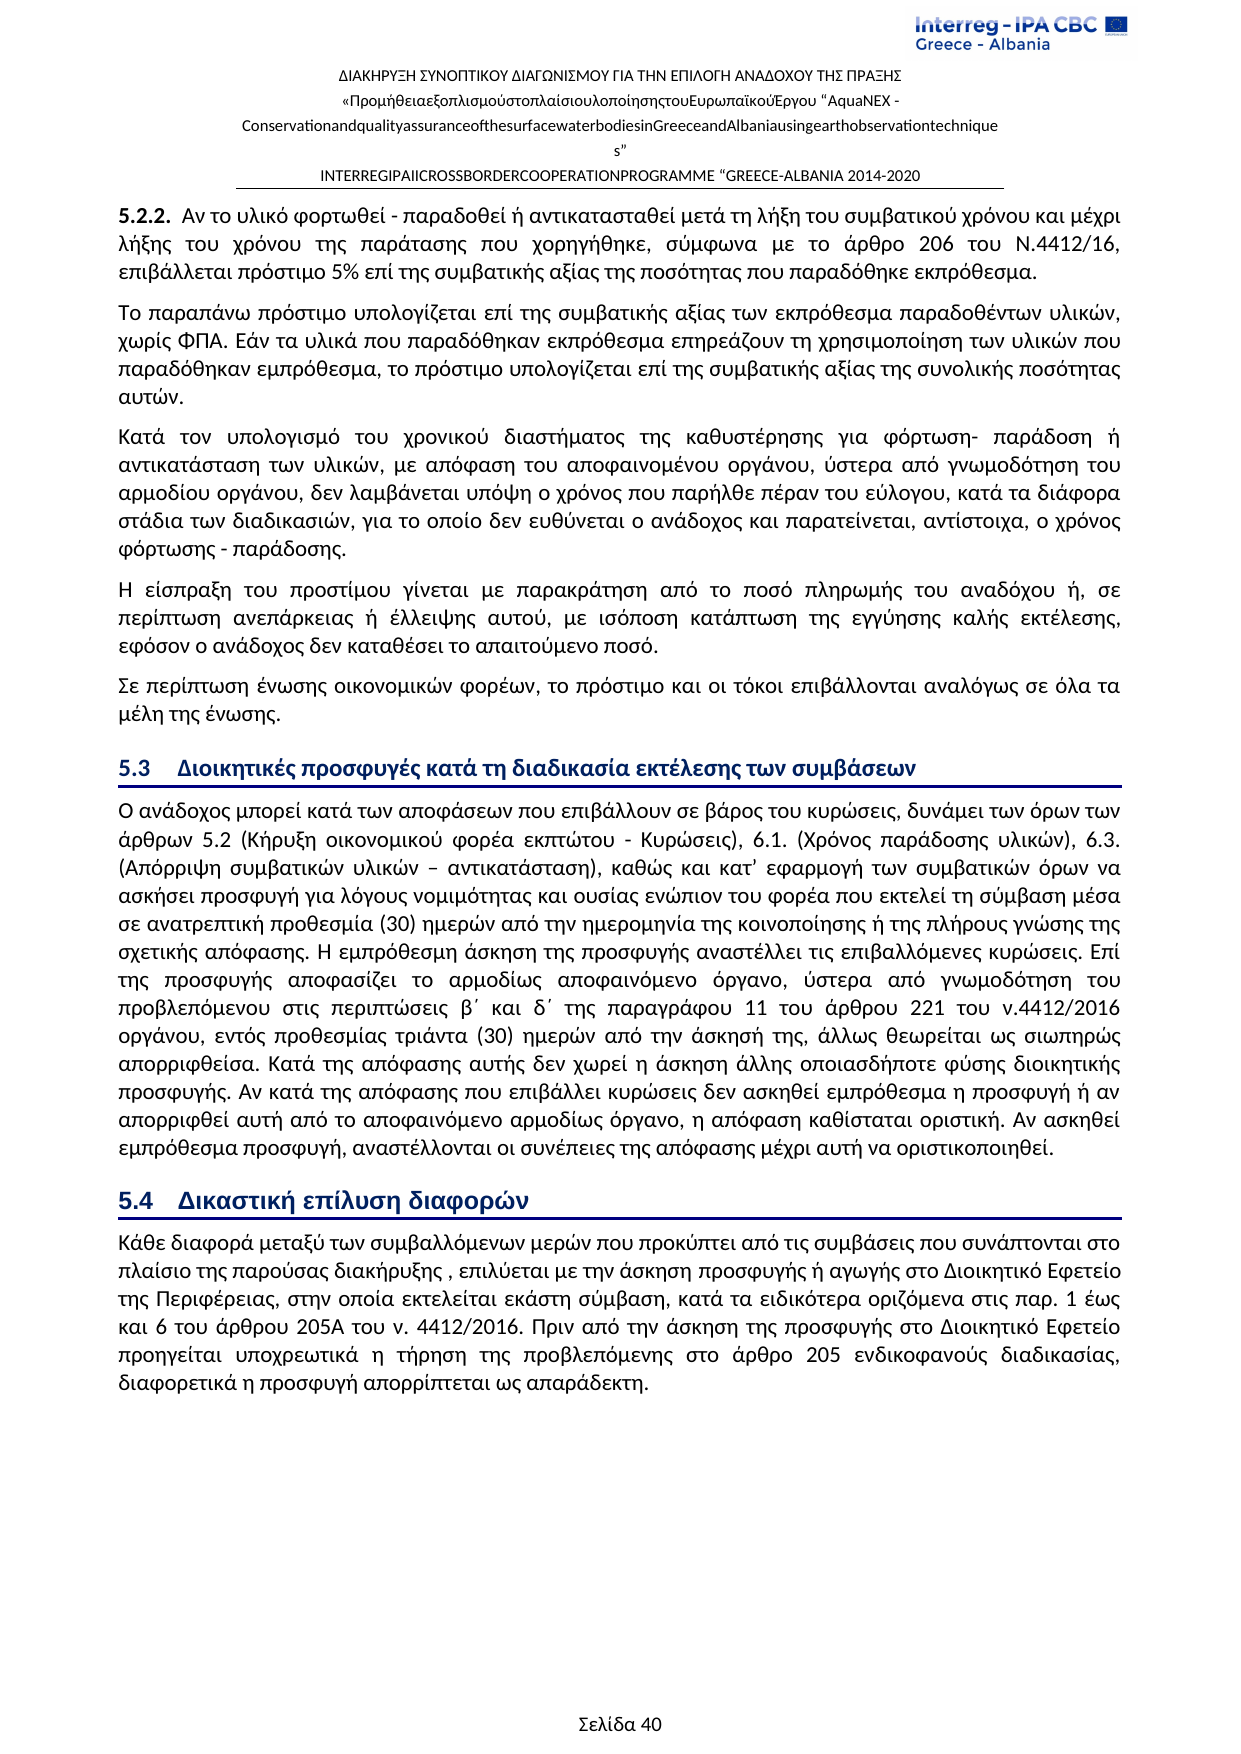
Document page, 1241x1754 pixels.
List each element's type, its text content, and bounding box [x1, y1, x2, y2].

subtitle 5.3 Διοικητικές προσφυγές κατά τη διαδικασία εκτέλεσης των συμβάσεων [118, 753, 1122, 785]
picture [905, 6, 1138, 61]
subtitle 5.4 Δικαστική επίλυση διαφορών [118, 1186, 1122, 1217]
text Κάθε διαφορά μεταξύ των συμβαλλόμενων μερών που προκύπτει από τις συμβάσεις που συνάπτονται στο πλαίσιο της παρούσας διακήρυξης , επιλύεται με την άσκηση προσφυγής ή αγωγής στο Διοικητικό Εφετείο της Περιφέρειας, στην οποία εκτελείται εκάστη σύμβαση, κατά τα ειδικότερα οριζόμενα στις παρ. 1 έως και 6 του άρθρου 205Α του ν. 4412/2016. Πριν από την άσκηση της προσφυγής στο Διοικητικό Εφετείο προηγείται υποχρεωτικά η τήρηση της προβλεπόμενης στο άρθρο 205 ενδικοφανούς διαδικασίας, διαφορετικά η προσφυγή απορρίπτεται ως απαράδεκτη. [118, 1228, 1122, 1396]
text Κατά τον υπολογισμό του χρονικού διαστήματος της καθυστέρησης για φόρτωση- παράδοση ή αντικατάσταση των υλικών, με απόφαση του αποφαινομένου οργάνου, ύστερα από γνωμοδότηση του αρμοδίου οργάνου, δεν λαμβάνεται υπόψη ο χρόνος που παρήλθε πέραν του εύλογου, κατά τα διάφορα στάδια των διαδικασιών, για το οποίο δεν ευθύνεται ο ανάδοχος και παρατείνεται, αντίστοιχα, ο χρόνος φόρτωσης - παράδοσης. [118, 422, 1122, 562]
text Το παραπάνω πρόστιμο υπολογίζεται επί της συμβατικής αξίας των εκπρόθεσμα παραδοθέντων υλικών, χωρίς ΦΠΑ. Εάν τα υλικά που παραδόθηκαν εκπρόθεσμα επηρεάζουν τη χρησιμοποίηση των υλικών που παραδόθηκαν εμπρόθεσμα, το πρόστιμο υπολογίζεται επί της συμβατικής αξίας της συνολικής ποσότητας αυτών. [118, 298, 1122, 410]
text 5.2.2. Αν το υλικό φορτωθεί - παραδοθεί ή αντικατασταθεί μετά τη λήξη του συμβατικού χρόνου και μέχρι λήξης του χρόνου της παράτασης που χορηγήθηκε, σύμφωνα με το άρθρο 206 του Ν.4412/16, επιβάλλεται πρόστιμο 5% επί της συμβατικής αξίας της ποσότητας που παραδόθηκε εκπρόθεσμα. [118, 201, 1122, 285]
text Ο ανάδοχος μπορεί κατά των αποφάσεων που επιβάλλουν σε βάρος του κυρώσεις, δυνάμει των όρων των άρθρων 5.2 (Κήρυξη οικονομικού φορέα εκπτώτου - Κυρώσεις), 6.1. (Χρόνος παράδοσης υλικών), 6.3. (Απόρριψη συμβατικών υλικών – αντικατάσταση), καθώς και κατ’ εφαρμογή των συμβατικών όρων να ασκήσει προσφυγή για λόγους νομιμότητας και ουσίας ενώπιον του φορέα που εκτελεί τη σύμβαση μέσα σε ανατρεπτική προθεσμία (30) ημερών από την ημερομηνία της κοινοποίησης ή της πλήρους γνώσης της σχετικής απόφασης. Η εμπρόθεσμη άσκηση της προσφυγής αναστέλλει τις επιβαλλόμενες κυρώσεις. Επί της προσφυγής αποφασίζει το αρμοδίως αποφαινόμενο όργανο, ύστερα από γνωμοδότηση του προβλεπόμενου στις περιπτώσεις β΄ και δ΄ της παραγράφου 11 του άρθρου 221 του ν.4412/2016 οργάνου, εντός προθεσμίας τριάντα (30) ημερών από την άσκησή της, άλλως θεωρείται ως σιωπηρώς απορριφθείσα. Κατά της απόφασης αυτής δεν χωρεί η άσκηση άλλης οποιασδήποτε φύσης διοικητικής προσφυγής. Αν κατά της απόφασης που επιβάλλει κυρώσεις δεν ασκηθεί εμπρόθεσμα η προσφυγή ή αν απορριφθεί αυτή από το αποφαινόμενο αρμοδίως όργανο, η απόφαση καθίσταται οριστική. Αν ασκηθεί εμπρόθεσμα προσφυγή, αναστέλλονται οι συνέπειες της απόφασης μέχρι αυτή να οριστικοποιηθεί. [118, 797, 1122, 1161]
text Η είσπραξη του προστίμου γίνεται με παρακράτηση από το ποσό πληρωμής του αναδόχου ή, σε περίπτωση ανεπάρκειας ή έλλειψης αυτού, με ισόποση κατάπτωση της εγγύησης καλής εκτέλεσης, εφόσον ο ανάδοχος δεν καταθέσει το απαιτούμενο ποσό. [118, 575, 1122, 659]
text Σε περίπτωση ένωσης οικονομικών φορέων, το πρόστιμο και οι τόκοι επιβάλλονται αναλόγως σε όλα τα μέλη της ένωσης. [118, 672, 1122, 728]
